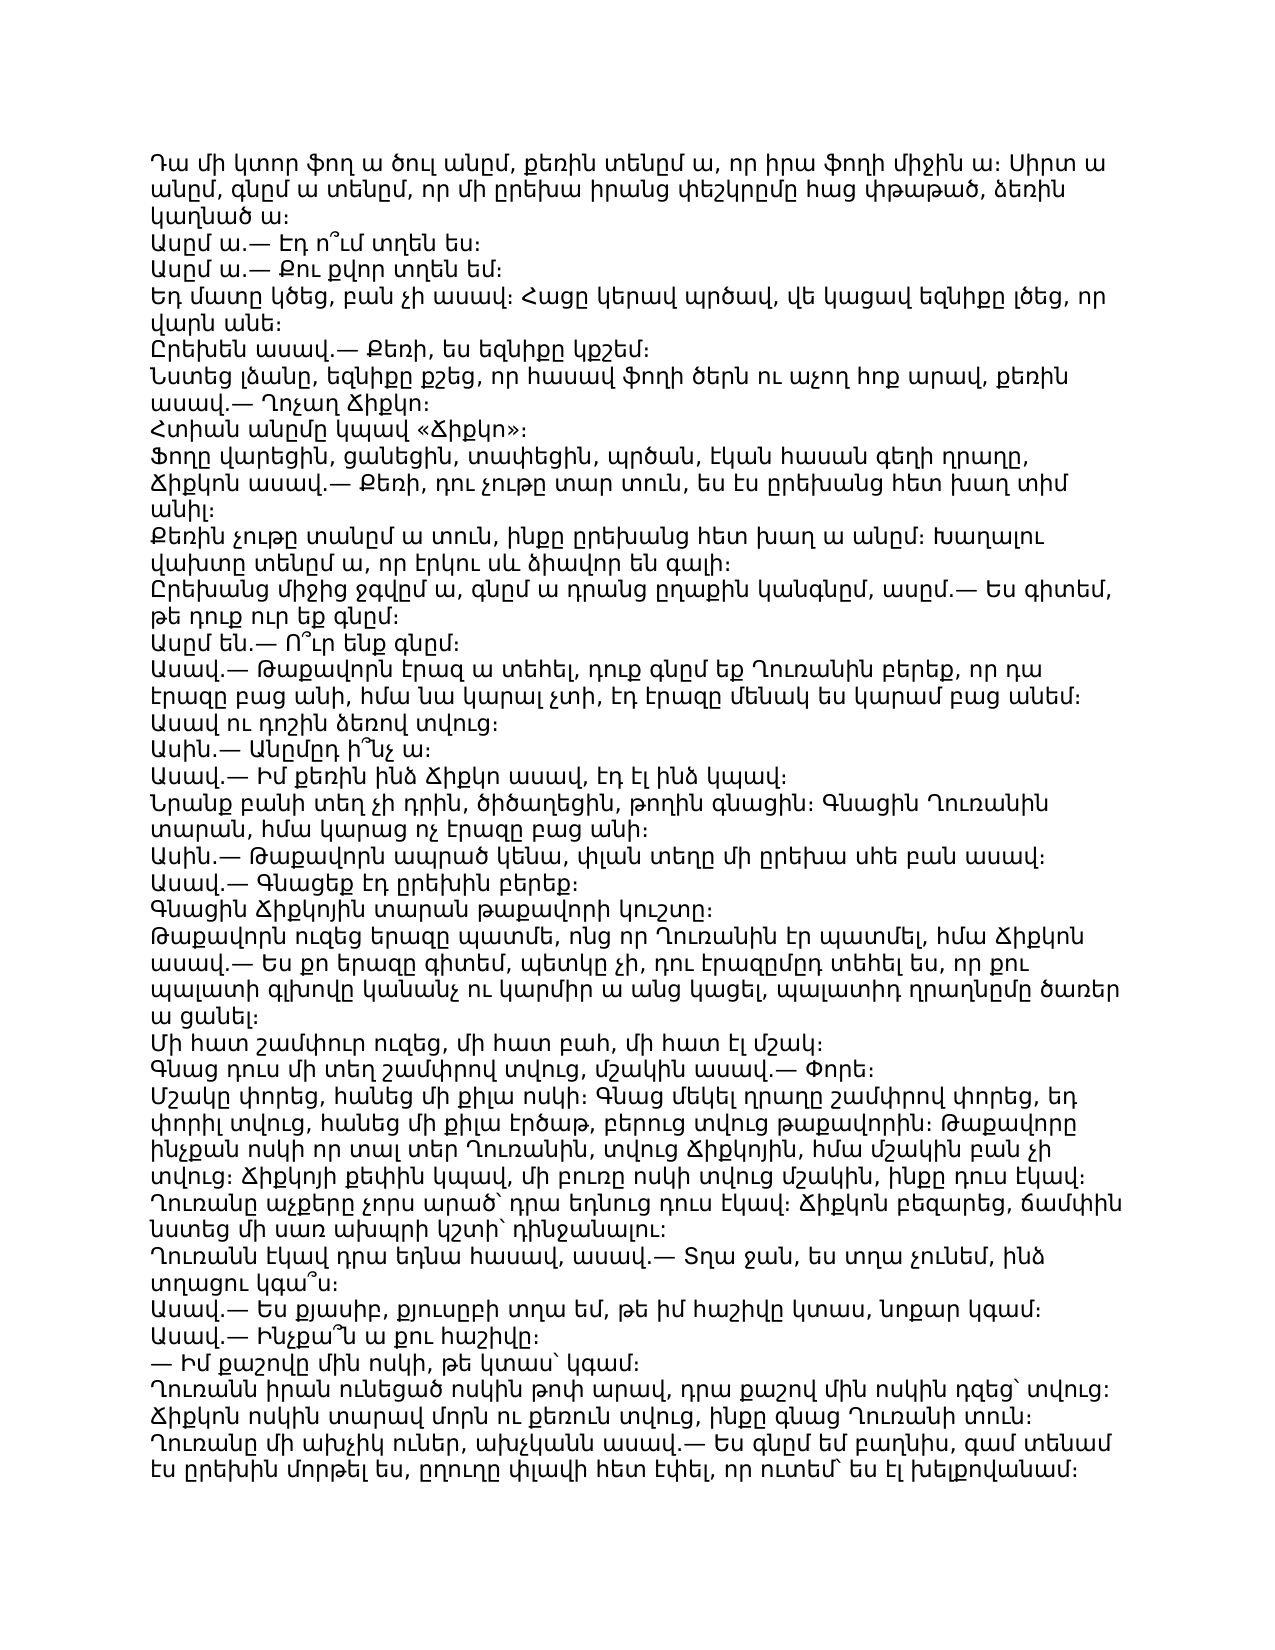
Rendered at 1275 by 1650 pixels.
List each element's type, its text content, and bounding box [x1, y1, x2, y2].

text Ասավ.— Ես քյասիբ, քյուսըբի տղա եմ, թե իմ հաշիվը կտաս, նոքար կգամ։ [150, 1297, 1125, 1323]
text Հտիան անըմը կպավ «Ճիքկո»։ [150, 417, 1125, 443]
text Ֆողը վարեցին, ցանեցին, տափեցին, պրծան, էկան հասան գեղի ղրաղը, Ճիքկոն ասավ.— Քեռի, դու չութը տար տուն, ես էս ըրեխանց հետ խաղ տիմ անիլ։ [150, 443, 1125, 523]
text Ասըմ են.— Ո՞ւր ենք գնըմ։ [150, 630, 1125, 657]
text Ղուռանն իրան ունեցած ոսկին թոփ արավ, դրա քաշով մին ոսկին դզեց՝ տվուց: Ճիքկոն ոսկին տարավ մորն ու քեռուն տվուց, ինքը գնաց Ղուռանի տուն։ [150, 1377, 1125, 1430]
text Դա մի կտոր ֆող ա ծուլ անըմ, քեռին տենըմ ա, որ իրա ֆողի միջին ա։ Սիրտ ա անըմ, գնըմ ա տենըմ, որ մի ըրեխա իրանց փեշկրըմը հաց փթաթած, ձեռին կաղնած ա։ [150, 150, 1125, 230]
text Ասավ.— Ինչքա՞ն ա քու հաշիվը։ [150, 1323, 1125, 1350]
text Եդ մատը կծեց, բան չի ասավ։ Հացը կերավ պրծավ, վե կացավ եզնիքը լծեց, որ վարն անե։ [150, 283, 1125, 337]
text Ասավ ու դոշին ձեռով տվուց։ [150, 710, 1125, 737]
text Գնաց դուս մի տեղ շամփրով տվուց, մշակին ասավ.— Փորե։ [150, 1057, 1125, 1083]
text Ըրեխանց միջից ջգվըմ ա, գնըմ ա դրանց ըղաքին կանգնըմ, ասըմ.— Ես գիտեմ, թե դուք ուր եք գնըմ։ [150, 577, 1125, 630]
text Մշակը փորեց, հանեց մի քիլա ոսկի։ Գնաց մեկել ղրաղը շամփրով փորեց, եդ փորիլ տվուց, հանեց մի քիլա էրծաթ, բերուց տվուց թաքավորին։ Թաքավորը ինչքան ոսկի որ տալ տեր Ղուռանին, տվուց Ճիքկոյին, հմա մշակին բան չի տվուց։ Ճիքկոյի քեփին կպավ, մի բուռը ոսկի տվուց մշակին, ինքը դուս էկավ։ Ղուռանը աչքերը չորս արած՝ դրա եդնուց դուս էկավ։ Ճիքկոն բեզարեց, ճամփին նստեց մի սառ ախպրի կշտի՝ դինջանալու: [150, 1083, 1125, 1243]
text Ղուռանը մի ախչիկ ուներ, ախչկանն ասավ.— Ես գնըմ եմ բաղնիս, գամ տենամ էս ըրեխին մորթել ես, ըղուղը փլավի հետ էփել, որ ուտեմ՝ ես էլ խելքովանամ։ [150, 1430, 1125, 1483]
text Նրանք բանի տեղ չի դրին, ծիծաղեցին, թողին գնացին։ Գնացին Ղուռանին տարան, հմա կարաց ոչ էրազը բաց անի։ [150, 790, 1125, 843]
text Ասըմ ա.— Էդ ո՞ւմ տղեն ես։ [150, 230, 1125, 257]
text Ասին.— Անըմըդ ի՞նչ ա։ [150, 737, 1125, 763]
text Ասավ.— Գնացեք էդ ըրեխին բերեք։ [150, 870, 1125, 897]
text Ասին.— Թաքավորն ապրած կենա, փլան տեղը մի ըրեխա սհե բան ասավ։ [150, 843, 1125, 870]
text Ասավ.— Իմ քեռին ինձ Ճիքկո ասավ, էդ էլ ինձ կպավ։ [150, 763, 1125, 790]
text Ասավ.— Թաքավորն էրազ ա տեհել, դուք գնըմ եք Ղուռանին բերեք, որ դա էրազը բաց անի, հմա նա կարալ չտի, էդ էրազը մենակ ես կարամ բաց անեմ։ [150, 657, 1125, 710]
text Ասըմ ա.— Քու քվոր տղեն եմ։ [150, 257, 1125, 283]
text Թաքավորն ուզեց երազը պատմե, ոնց որ Ղուռանին էր պատմել, հմա Ճիքկոն ասավ.— Ես քո երազը գիտեմ, պետկը չի, դու էրազըմըդ տեհել ես, որ քու պալատի գլխովը կանանչ ու կարմիր ա անց կացել, պալատիդ ղրաղնըմը ծառեր ա ցանել։ [150, 923, 1125, 1030]
text Ըրեխեն ասավ.— Քեռի, ես եզնիքը կքշեմ։ [150, 337, 1125, 363]
text Ղուռանն էկավ դրա եդնա հասավ, ասավ.— Տղա ջան, ես տղա չունեմ, ինձ տղացու կգա՞ս։ [150, 1243, 1125, 1297]
text Նստեց լձանը, եզնիքը քշեց, որ հասավ ֆողի ծերն ու աչող հոք արավ, քեռին ասավ.— Ղոչաղ Ճիքկո։ [150, 363, 1125, 417]
text Քեռին չութը տանըմ ա տուն, ինքը ըրեխանց հետ խաղ ա անըմ։ Խաղալու վախտը տենըմ ա, որ էրկու սև ձիավոր են գալի։ [150, 523, 1125, 577]
text Մի հատ շամփուր ուզեց, մի հատ բահ, մի հատ էլ մշակ։ [150, 1030, 1125, 1057]
text — Իմ քաշովը մին ոսկի, թե կտաս՝ կգամ։ [150, 1350, 1125, 1377]
text Գնացին Ճիքկոյին տարան թաքավորի կուշտը։ [150, 897, 1125, 923]
